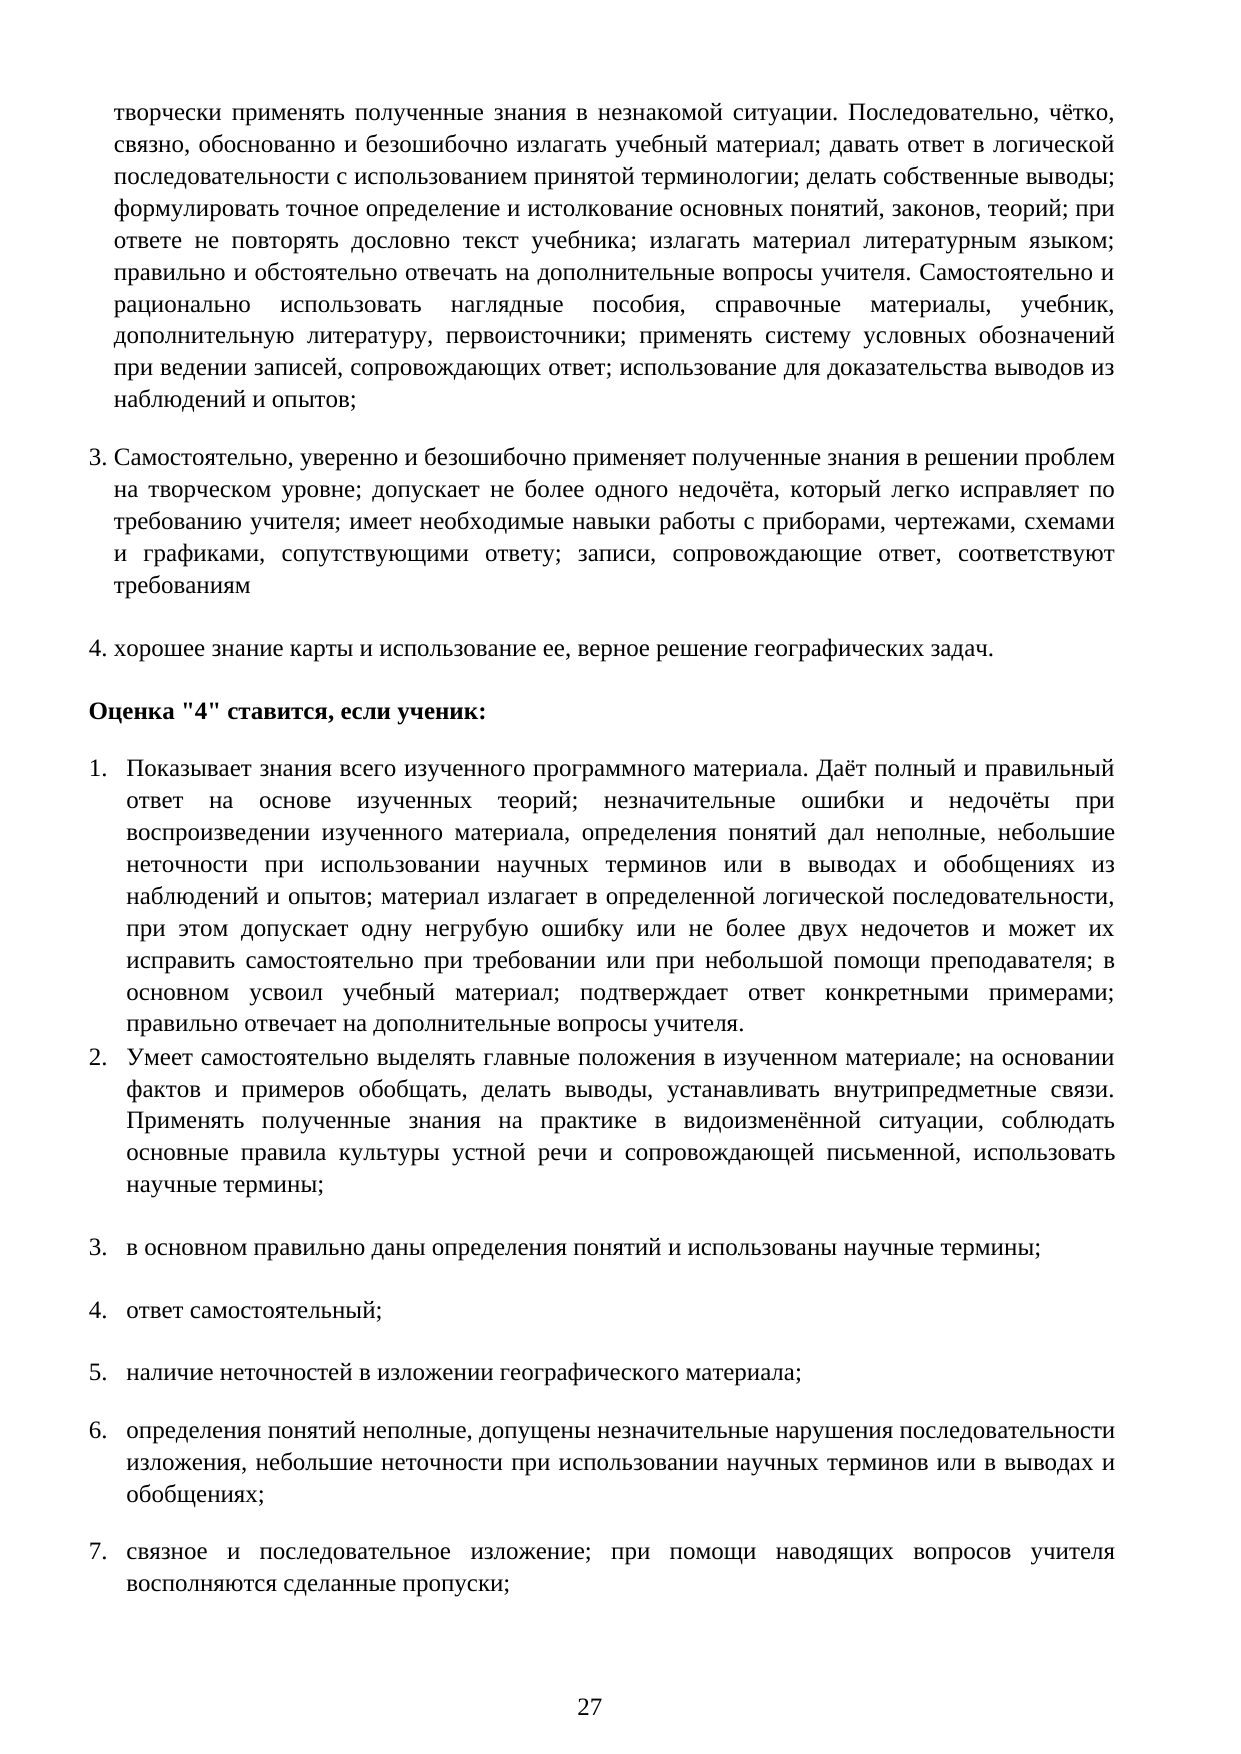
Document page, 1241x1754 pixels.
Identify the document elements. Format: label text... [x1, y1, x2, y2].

list Умеет самостоятельно выделять главные положения в изученном материале; на основании фактов и примеров обобщать, делать выводы, устанавливать внутрипредметные связи. Применять полученные знания на практике в видоизменённой ситуации, соблюдать основные правила культуры устной речи и сопровождающей письменной, использовать научные термины; [89, 1042, 1116, 1198]
text Оценка "4" ставится, если ученик: [88, 696, 1032, 725]
list ответ самостоятельный; [89, 1295, 1116, 1323]
list связное и последовательное изложение; при помощи наводящих вопросов учителя восполняются сделанные пропуски; [89, 1536, 1116, 1597]
list Самостоятельно, уверенно и безошибочно применяет полученные знания в решении проблем на творческом уровне; допускает не более одного недочёта, который легко исправляет по требованию учителя; имеет необходимые навыки работы с приборами, чертежами, схемами и графиками, сопутствующими ответу; записи, сопровождающие ответ, соответствуют требованиям [89, 442, 1116, 599]
list хорошее знание карты и использование ее, верное решение географических задач. [89, 633, 1116, 662]
list Показывает знания всего изученного программного материала. Даёт полный и правильный ответ на основе изученных теорий; незначительные ошибки и недочёты при воспроизведении изученного материала, определения понятий дал неполные, небольшие неточности при использовании научных терминов или в выводах и обобщениях из наблюдений и опытов; материал излагает в определенной логической последовательности, при этом допускает одну негрубую ошибку или не более двух недочетов и может их исправить самостоятельно при требовании или при небольшой помощи преподавателя; в основном усвоил учебный материал; подтверждает ответ конкретными примерами; правильно отвечает на дополнительные вопросы учителя. [89, 753, 1116, 1037]
list определения понятий неполные, допущены незначительные нарушения последовательности изложения, небольшие неточности при использовании научных терминов или в выводах и обобщениях; [89, 1415, 1116, 1507]
list в основном правильно даны определения понятий и использованы научные термины; [89, 1232, 1116, 1261]
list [89, 97, 1116, 413]
list наличие неточностей в изложении географического материала; [89, 1357, 1116, 1386]
